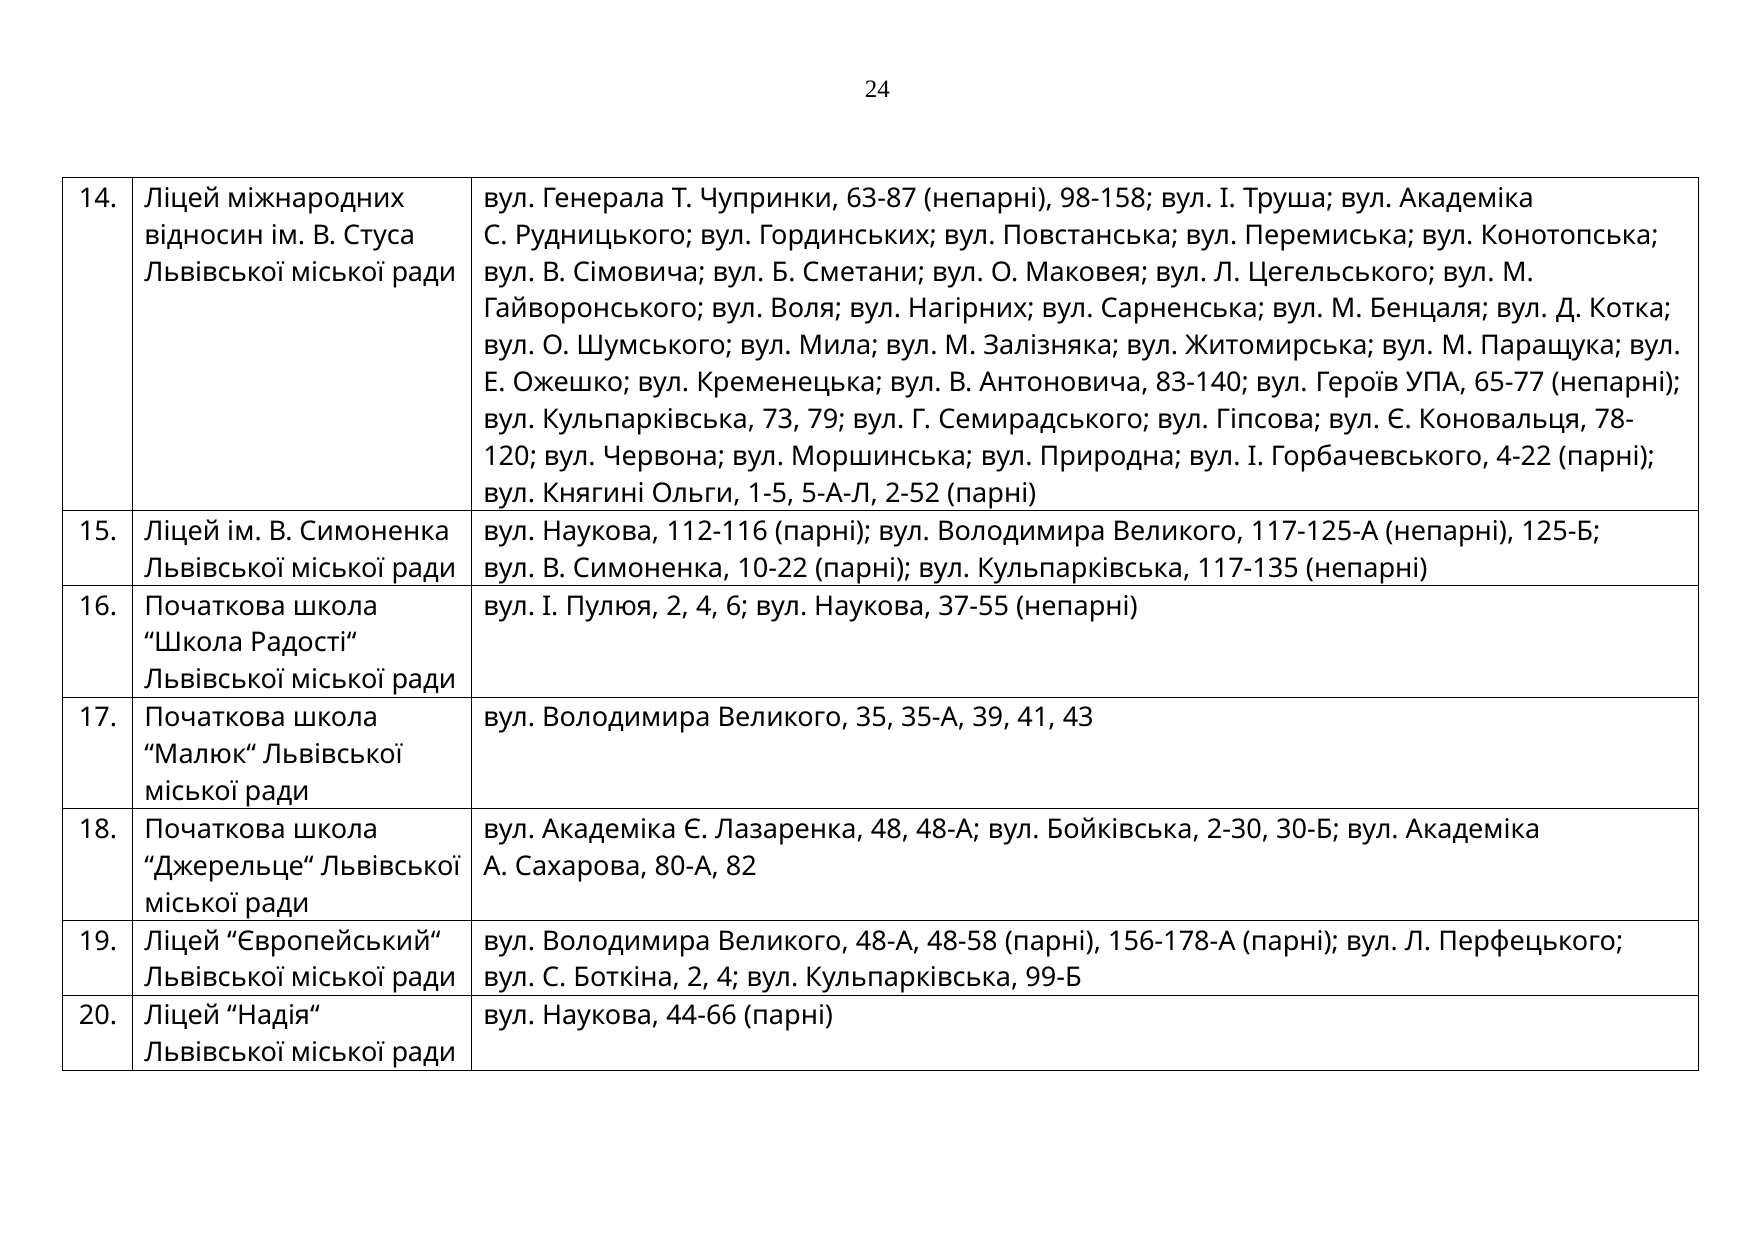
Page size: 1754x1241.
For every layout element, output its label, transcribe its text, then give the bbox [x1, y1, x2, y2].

table_cell Початкова школа “Малюк“ Львівської міської ради [133, 698, 471, 808]
table_cell Початкова школа “Школа Радості“ Львівської міської ради [133, 586, 471, 697]
table_cell 18. [63, 809, 132, 920]
table_cell вул. Володимира Великого, 35, 35-А, 39, 41, 43 [472, 698, 1698, 808]
table_cell Ліцей міжнародних відносин ім. В. Стуса Львівської міської ради [133, 178, 471, 510]
table_cell Ліцей “Надія“ Львівської міської ради [133, 996, 471, 1069]
table_cell вул. Наукова, 112-116 (парні); вул. Володимира Великого, 117-125-А (непарні), 125-Б; вул. В. Симоненка, 10-22 (парні); вул. Кульпарківська, 117-135 (непарні) [472, 511, 1698, 585]
table_cell 19. [63, 921, 132, 995]
table_cell 16. [63, 586, 132, 697]
table_cell вул. Академіка Є. Лазаренка, 48, 48-А; вул. Бойківська, 2-30, 30-Б; вул. Академіка А. Сахарова, 80-А, 82 [472, 809, 1698, 920]
table_cell 20. [63, 996, 132, 1069]
table_cell вул. Володимира Великого, 48-А, 48-58 (парні), 156-178-А (парні); вул. Л. Перфецького; вул. С. Боткіна, 2, 4; вул. Кульпарківська, 99-Б [472, 921, 1698, 995]
table_cell вул. Генерала Т. Чупринки, 63-87 (непарні), 98-158; вул. І. Труша; вул. Академіка С. Рудницького; вул. Гординських; вул. Повстанська; вул. Перемиська; вул. Конотопська; вул. В. Сімовича; вул. Б. Сметани; вул. О. Маковея; вул. Л. Цегельського; вул. М. Гайворонського; вул. Воля; вул. Нагірних; вул. Сарненська; вул. М. Бенцаля; вул. Д. Котка; вул. О. Шумського; вул. Мила; вул. М. Залізняка; вул. Житомирська; вул. М. Паращука; вул. Е. Ожешко; вул. Кременецька; вул. В. Антоновича, 83-140; вул. Героїв УПА, 65-77 (непарні); вул. Кульпарківська, 73, 79; вул. Г. Семирадського; вул. Гіпсова; вул. Є. Коновальця, 78-120; вул. Червона; вул. Моршинська; вул. Природна; вул. І. Горбачевського, 4-22 (парні); вул. Княгині Ольги, 1-5, 5-А-Л, 2-52 (парні) [472, 178, 1698, 510]
table_cell Ліцей ім. В. Симоненка Львівської міської ради [133, 511, 471, 585]
table_cell 14. [63, 178, 132, 510]
table_cell вул. Наукова, 44-66 (парні) [472, 996, 1698, 1069]
table_cell вул. І. Пулюя, 2, 4, 6; вул. Наукова, 37-55 (непарні) [472, 586, 1698, 697]
table_cell Ліцей “Європейський“ Львівської міської ради [133, 921, 471, 995]
table_cell Початкова школа “Джерельце“ Львівської міської ради [133, 809, 471, 920]
table_cell 15. [63, 511, 132, 585]
table_cell 17. [63, 698, 132, 808]
